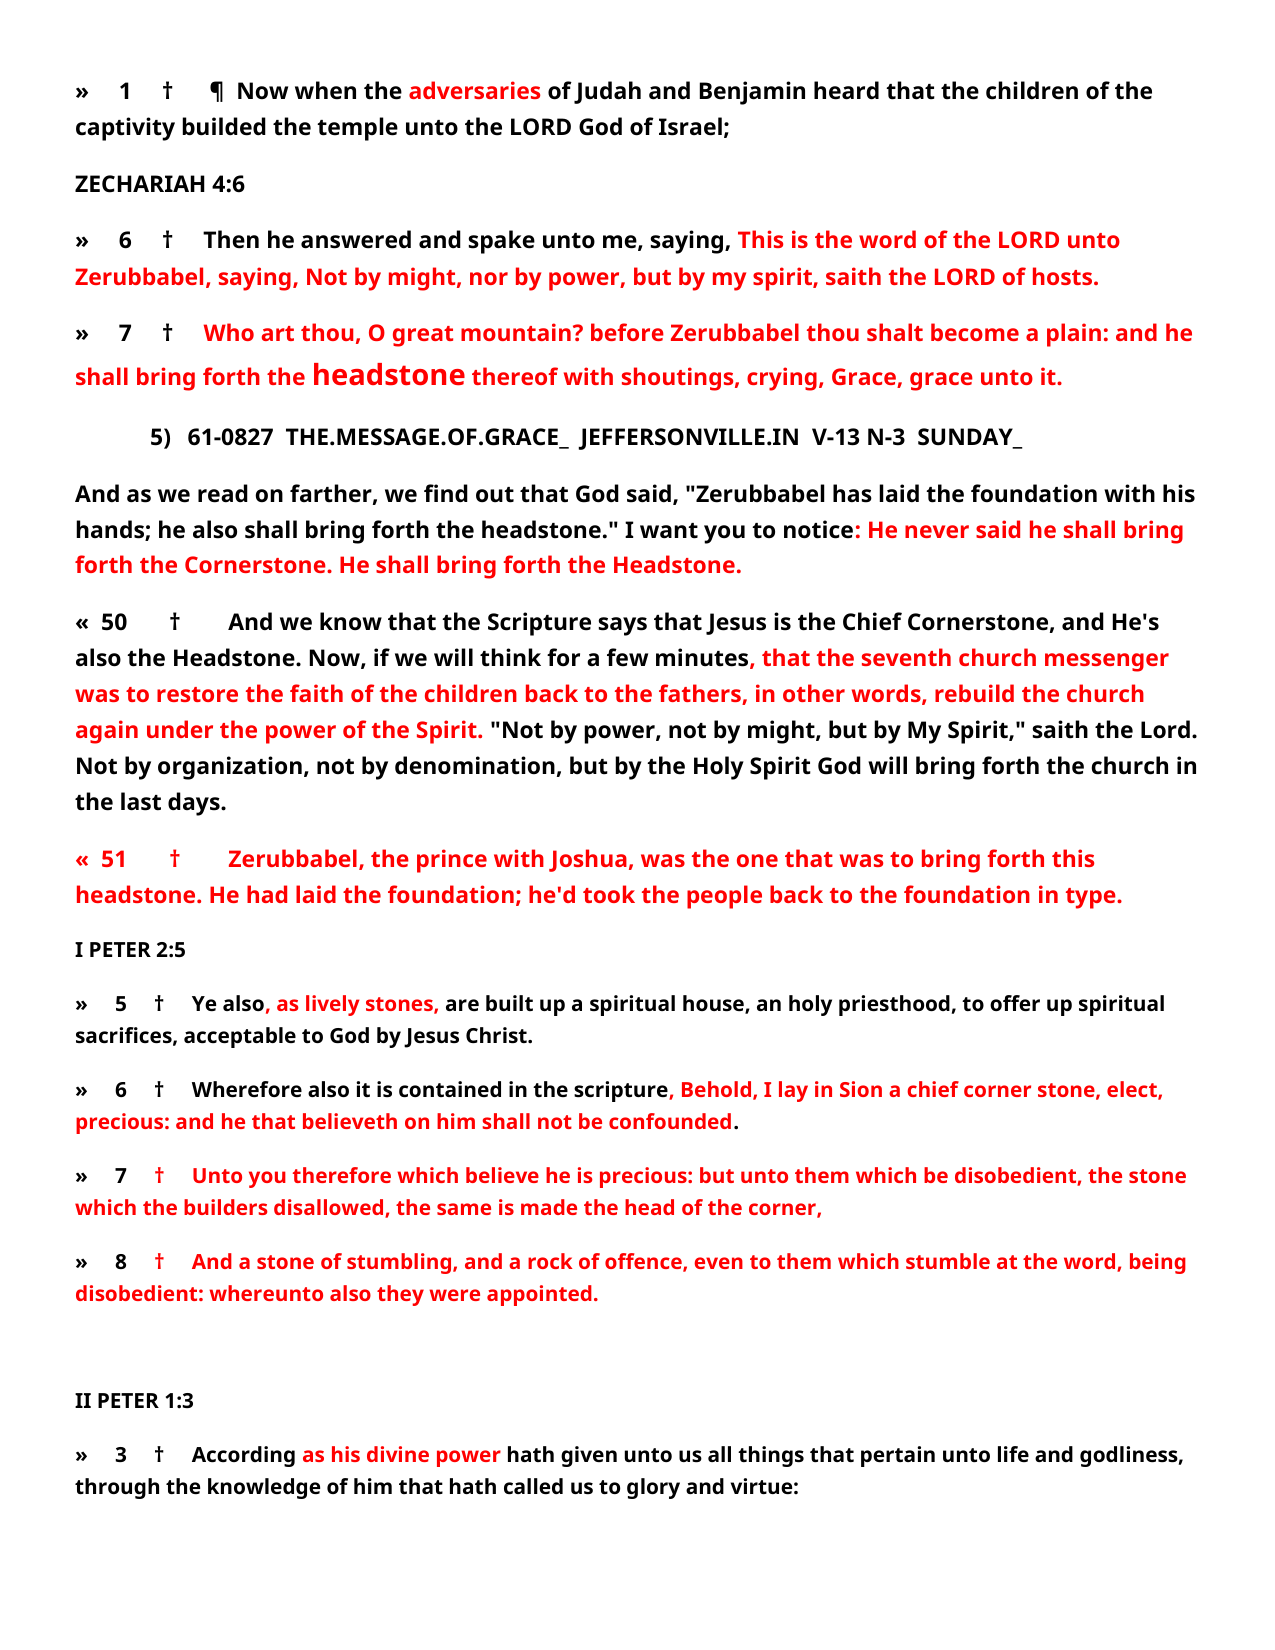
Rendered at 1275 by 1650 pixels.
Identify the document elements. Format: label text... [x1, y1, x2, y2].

text » 6 † Wherefore also it is contained in the scripture, Behold, I lay in Sion a chief corner stone, elect, precious: and he that believeth on him shall not be confounded. [75, 1075, 1200, 1136]
list 61-0827 THE.MESSAGE.OF.GRACE_ JEFFERSONVILLE.IN V-13 N-3 SUNDAY_ [150, 421, 1200, 452]
text » 7 † Who art thou, O great mountain? before Zerubbabel thou shalt become a plain: and he shall bring forth the headstone thereof with shoutings, crying, Grace, grace unto it. [75, 317, 1200, 394]
text » 6 † Then he answered and spake unto me, saying, This is the word of the LORD unto Zerubbabel, saying, Not by might, nor by power, but by my spirit, saith the LORD of hosts. [75, 224, 1200, 292]
text » 5 † Ye also, as lively stones, are built up a spiritual house, an holy priesthood, to offer up spiritual sacrifices, acceptable to God by Jesus Christ. [75, 989, 1200, 1050]
text II PETER 1:3 [75, 1386, 1200, 1415]
text » 1 † ¶ Now when the adversaries of Judah and Benjamin heard that the children of the captivity builded the temple unto the LORD God of Israel; [75, 75, 1200, 142]
text « 50 † And we know that the Scripture says that Jesus is the Chief Cornerstone, and He's also the Headstone. Now, if we will think for a few minutes, that the seventh church messenger was to restore the faith of the children back to the fathers, in other words, rebuild the church again under the power of the Spirit. "Not by power, not by might, but by My Spirit," saith the Lord. Not by organization, not by denomination, but by the Holy Spirit God will bring forth the church in the last days. [75, 606, 1200, 817]
text » 8 † And a stone of stumbling, and a rock of offence, even to them which stumble at the word, being disobedient: whereunto also they were appointed. [75, 1247, 1200, 1308]
text « 51 † Zerubbabel, the prince with Joshua, was the one that was to bring forth this headstone. He had laid the foundation; he'd took the people back to the foundation in type. [75, 843, 1200, 910]
text » 7 † Unto you therefore which believe he is precious: but unto them which be disobedient, the stone which the builders disallowed, the same is made the head of the corner, [75, 1161, 1200, 1222]
text ZECHARIAH 4:6 [75, 168, 1200, 199]
text And as we read on farther, we find out that God said, "Zerubbabel has laid the foundation with his hands; he also shall bring forth the headstone." I want you to notice: He never said he shall bring forth the Cornerstone. He shall bring forth the Headstone. [75, 478, 1200, 581]
text » 3 † According as his divine power hath given unto us all things that pertain unto life and godliness, through the knowledge of him that hath called us to glory and virtue: [75, 1440, 1200, 1501]
text I PETER 2:5 [75, 935, 1200, 964]
